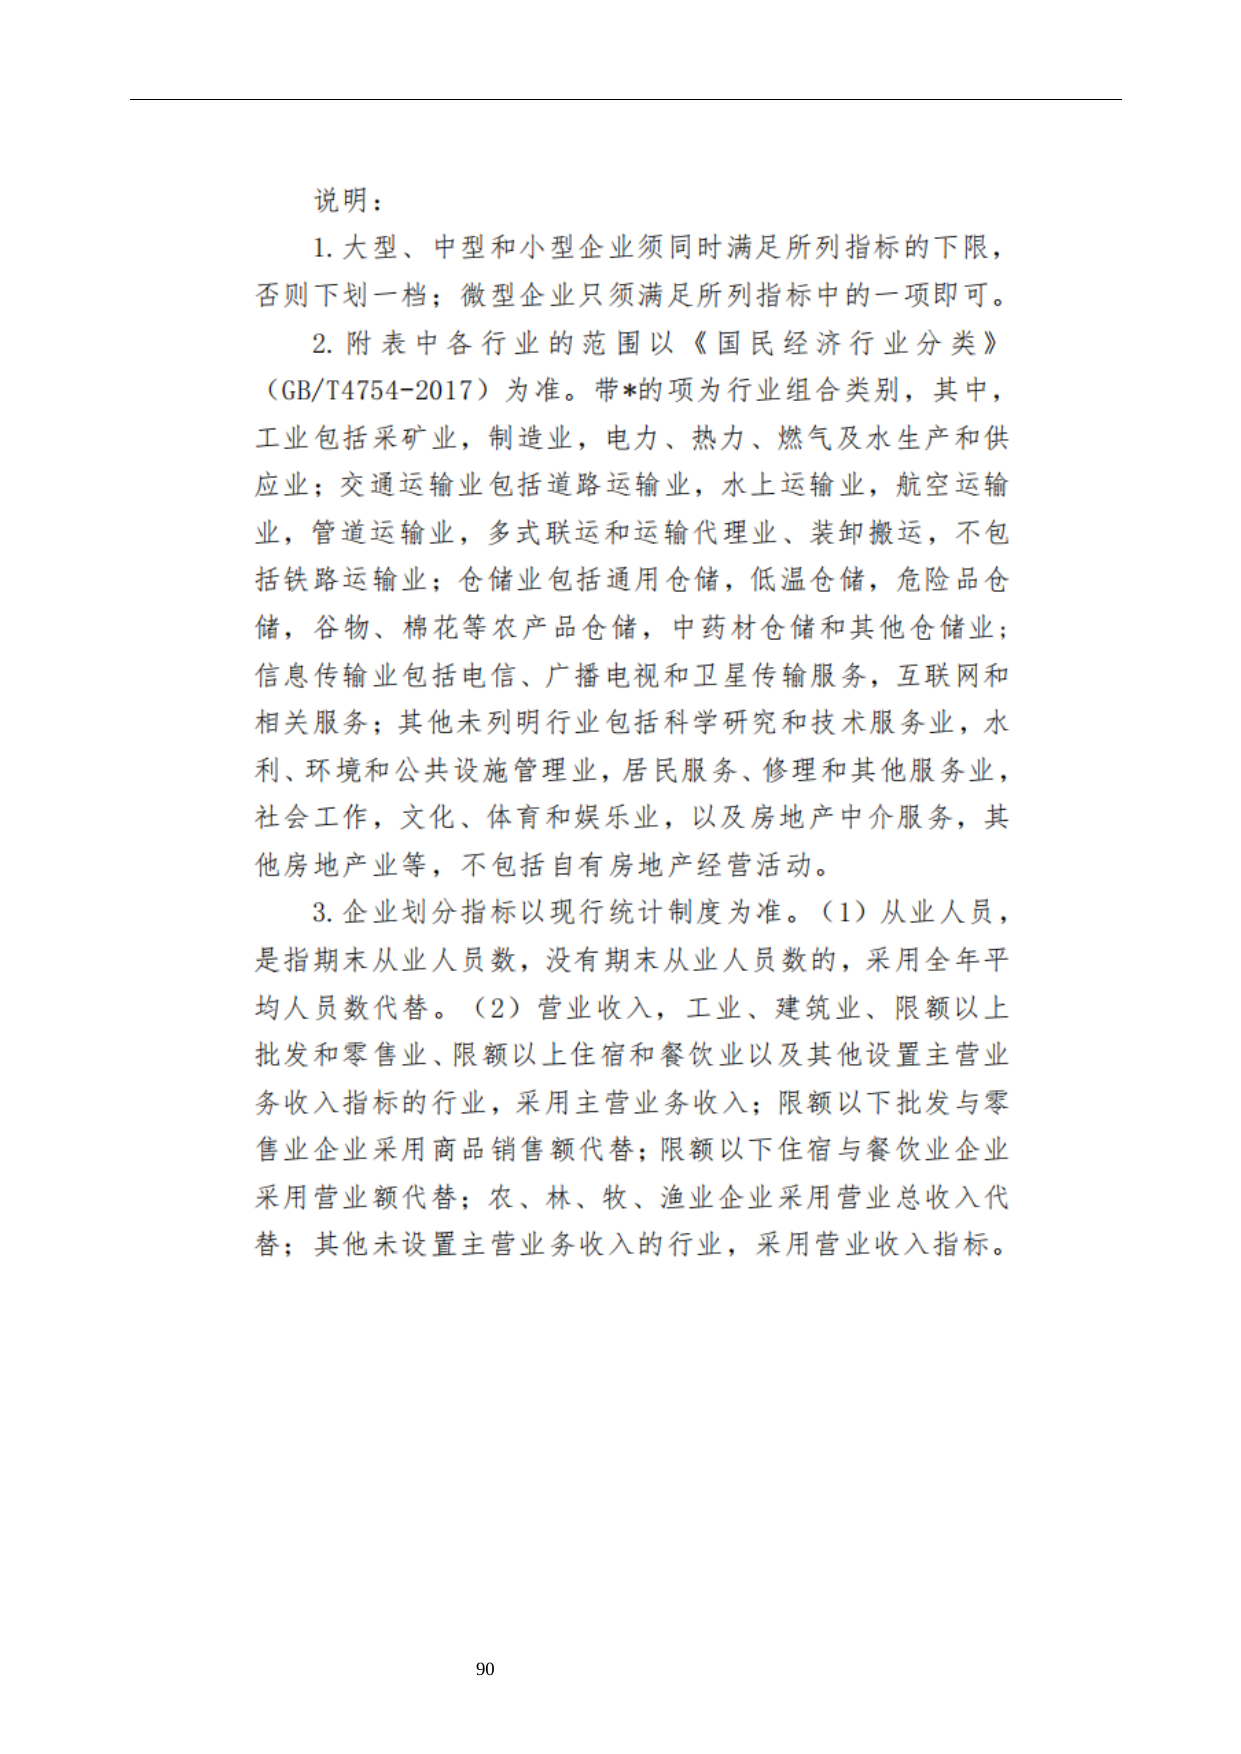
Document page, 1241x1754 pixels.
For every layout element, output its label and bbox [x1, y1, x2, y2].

picture [208, 162, 1069, 1291]
